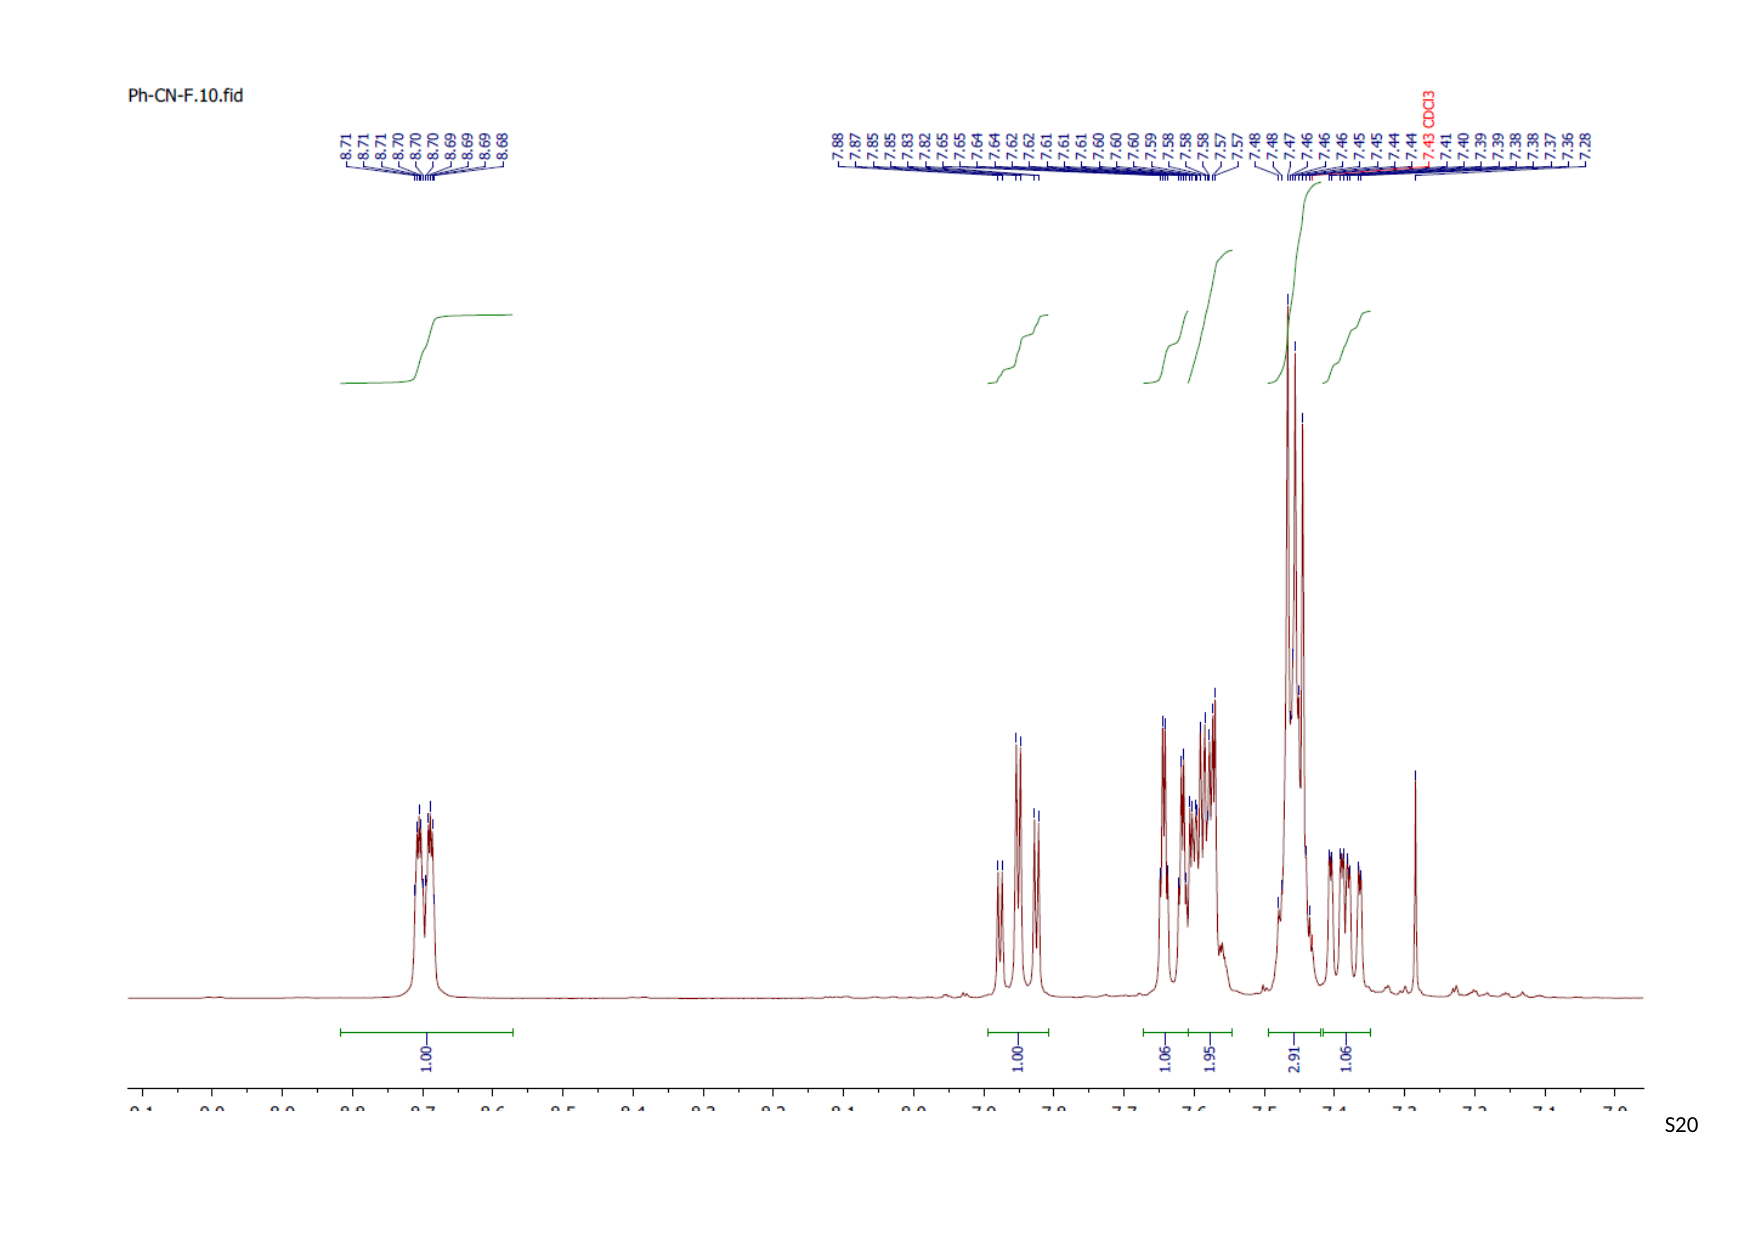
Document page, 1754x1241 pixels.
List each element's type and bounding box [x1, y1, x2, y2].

picture [102, 59, 1670, 1111]
